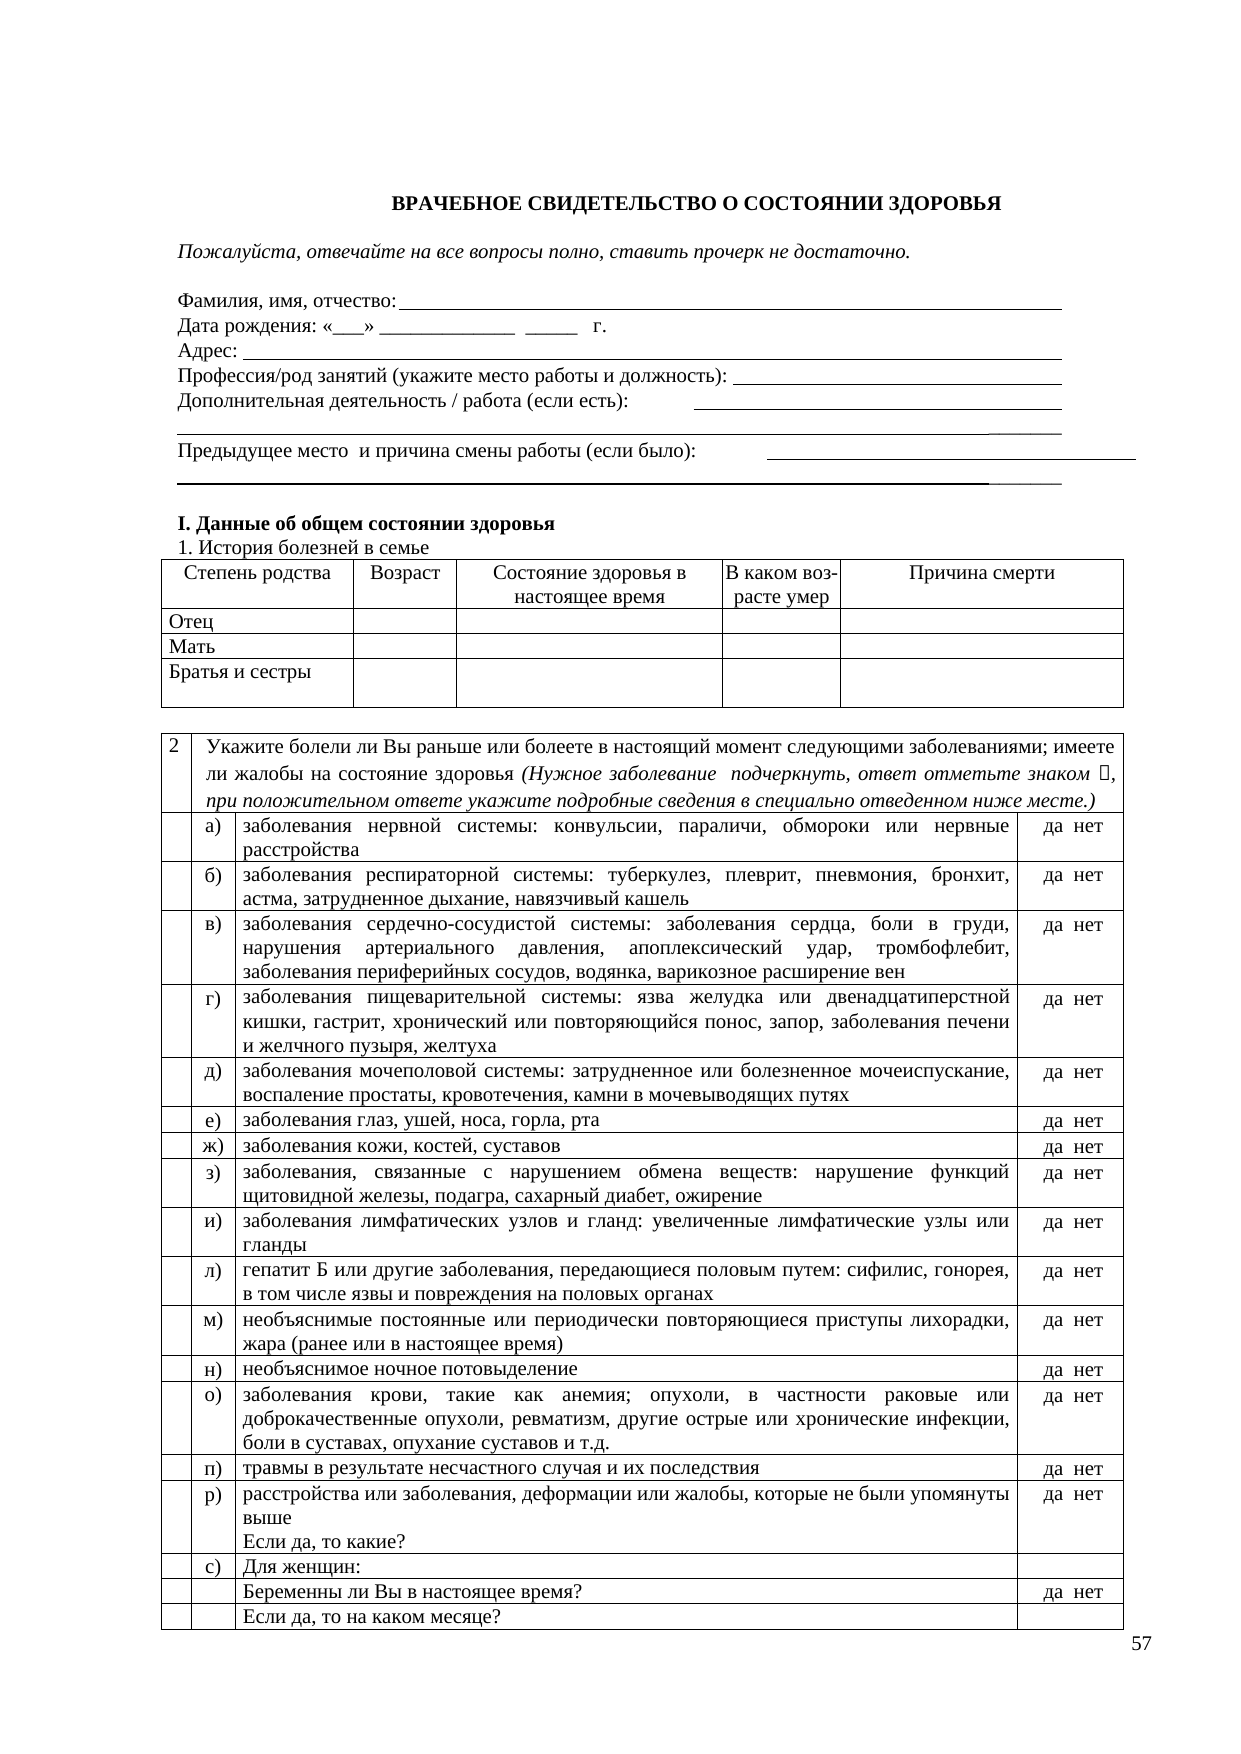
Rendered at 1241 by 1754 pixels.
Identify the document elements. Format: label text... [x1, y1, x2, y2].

text Адрес: [177, 337, 1216, 362]
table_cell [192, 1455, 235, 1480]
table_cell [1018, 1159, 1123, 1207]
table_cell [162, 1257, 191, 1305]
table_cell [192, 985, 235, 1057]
text Предыдущее место и причина смены работы (если было): [177, 437, 1216, 462]
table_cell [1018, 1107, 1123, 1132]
text 1. История болезней в семье [177, 535, 1216, 559]
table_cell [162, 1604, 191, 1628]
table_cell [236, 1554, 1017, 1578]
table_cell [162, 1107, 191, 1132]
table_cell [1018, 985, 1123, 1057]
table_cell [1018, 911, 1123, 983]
text _______ [177, 412, 1216, 437]
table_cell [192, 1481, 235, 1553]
text I. Данные об общем состоянии здоровья [177, 511, 1216, 535]
text ВРАЧЕБНОЕ СВИДЕТЕЛЬСТВО О СОСТОЯНИИ ЗДОРОВЬЯ [177, 191, 1216, 215]
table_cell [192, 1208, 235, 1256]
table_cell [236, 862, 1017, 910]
text Профессия/род занятий (укажите место работы и должность): [177, 362, 1216, 387]
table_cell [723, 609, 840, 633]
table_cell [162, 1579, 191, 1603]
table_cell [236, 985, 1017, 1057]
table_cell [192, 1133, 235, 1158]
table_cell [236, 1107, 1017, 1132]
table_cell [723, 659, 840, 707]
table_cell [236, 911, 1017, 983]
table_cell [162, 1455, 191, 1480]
text Фамилия, имя, отчество: [177, 287, 1216, 312]
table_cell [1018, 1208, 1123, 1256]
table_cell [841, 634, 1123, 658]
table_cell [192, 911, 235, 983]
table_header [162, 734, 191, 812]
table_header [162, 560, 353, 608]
text Дата рождения: «___» _____________ _____ г. [177, 312, 1216, 337]
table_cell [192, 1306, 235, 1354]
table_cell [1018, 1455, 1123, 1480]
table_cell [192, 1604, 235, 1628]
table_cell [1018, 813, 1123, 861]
text Пожалуйста, отвечайте на все вопросы полно, ставить прочерк не достаточно. [177, 239, 1216, 263]
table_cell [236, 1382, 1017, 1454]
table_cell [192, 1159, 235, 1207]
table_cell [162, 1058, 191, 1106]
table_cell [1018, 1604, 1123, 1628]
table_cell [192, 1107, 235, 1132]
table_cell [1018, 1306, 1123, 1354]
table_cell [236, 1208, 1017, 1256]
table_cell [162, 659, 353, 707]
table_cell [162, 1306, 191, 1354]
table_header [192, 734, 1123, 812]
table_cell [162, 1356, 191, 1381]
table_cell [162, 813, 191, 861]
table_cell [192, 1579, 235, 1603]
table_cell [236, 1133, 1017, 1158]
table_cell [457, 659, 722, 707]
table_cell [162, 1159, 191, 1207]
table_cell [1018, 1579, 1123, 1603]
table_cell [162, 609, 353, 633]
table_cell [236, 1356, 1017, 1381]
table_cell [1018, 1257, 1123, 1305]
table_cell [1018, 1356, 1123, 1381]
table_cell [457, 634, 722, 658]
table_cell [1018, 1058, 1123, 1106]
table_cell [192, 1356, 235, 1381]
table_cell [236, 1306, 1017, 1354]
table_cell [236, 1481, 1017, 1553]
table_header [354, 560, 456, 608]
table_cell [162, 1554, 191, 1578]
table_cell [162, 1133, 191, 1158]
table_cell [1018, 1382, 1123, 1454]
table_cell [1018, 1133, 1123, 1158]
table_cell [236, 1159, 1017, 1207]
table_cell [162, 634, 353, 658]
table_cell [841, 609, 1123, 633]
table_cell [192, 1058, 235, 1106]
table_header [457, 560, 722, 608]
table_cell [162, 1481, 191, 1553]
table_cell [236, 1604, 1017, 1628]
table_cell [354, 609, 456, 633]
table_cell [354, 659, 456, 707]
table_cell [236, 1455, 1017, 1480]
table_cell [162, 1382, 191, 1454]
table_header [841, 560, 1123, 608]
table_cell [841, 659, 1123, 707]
text Дополнительная деятельность / работа (если есть): [177, 387, 1216, 412]
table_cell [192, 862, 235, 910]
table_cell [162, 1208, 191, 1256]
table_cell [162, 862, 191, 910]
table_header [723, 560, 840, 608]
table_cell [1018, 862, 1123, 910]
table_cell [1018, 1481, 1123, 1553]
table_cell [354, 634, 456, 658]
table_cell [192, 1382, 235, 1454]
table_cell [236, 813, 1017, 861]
text _______ [177, 462, 1216, 487]
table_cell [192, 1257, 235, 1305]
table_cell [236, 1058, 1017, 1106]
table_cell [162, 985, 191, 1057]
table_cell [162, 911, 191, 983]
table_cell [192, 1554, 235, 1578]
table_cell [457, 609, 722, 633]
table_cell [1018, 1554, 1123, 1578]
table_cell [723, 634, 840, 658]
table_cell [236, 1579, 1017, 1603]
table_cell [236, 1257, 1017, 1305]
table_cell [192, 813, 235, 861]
